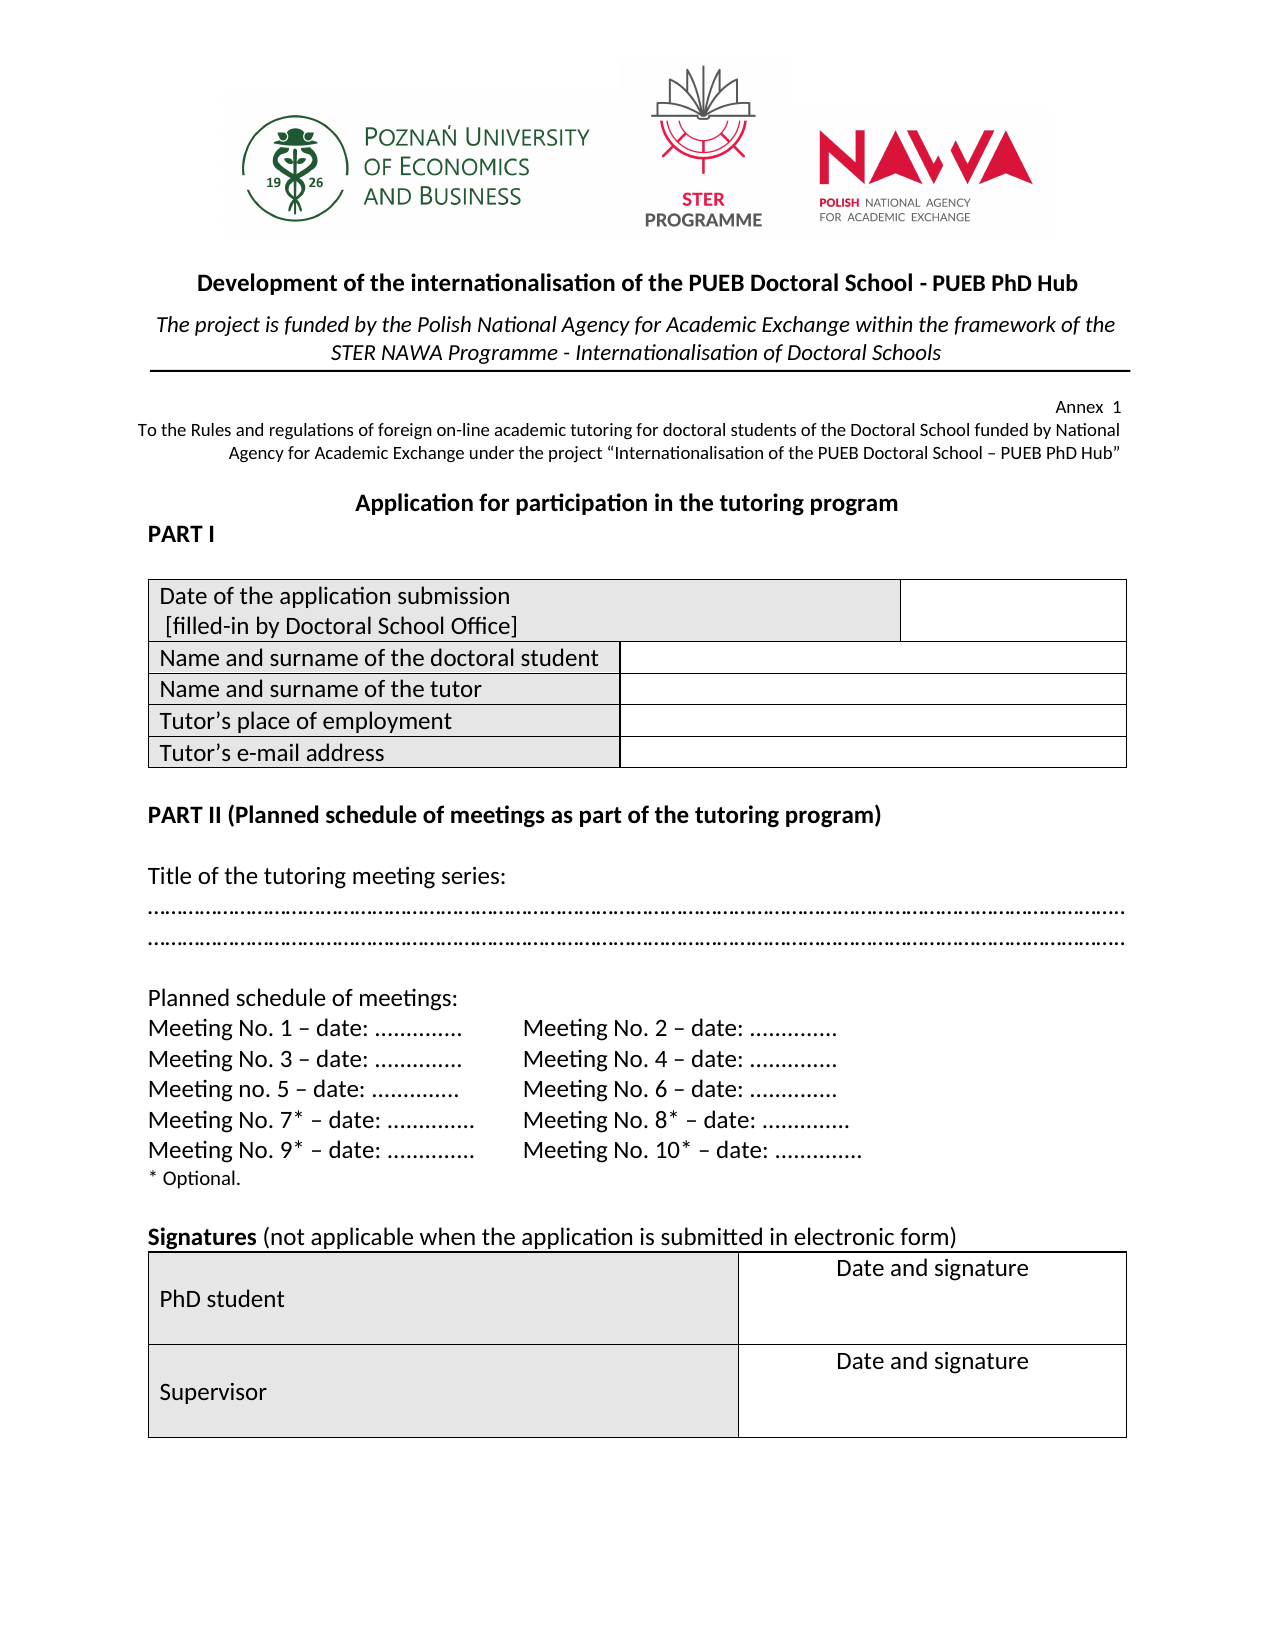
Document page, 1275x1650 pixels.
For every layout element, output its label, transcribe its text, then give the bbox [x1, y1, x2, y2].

table_header Date of the application submission [filled-in by Doctoral School Office] [149, 580, 900, 641]
table_cell Date and signature [739, 1345, 1126, 1437]
picture [222, 59, 1053, 238]
table_header [901, 580, 1126, 641]
table_cell Name and surname of the doctoral student [149, 642, 619, 672]
text PART II (Planned schedule of meetings as part of the tutoring program) [148, 799, 1127, 829]
table_header Date and signature [739, 1253, 1126, 1344]
table_cell Name and surname of the tutor [149, 674, 619, 704]
table_cell [621, 674, 1126, 704]
text Planned schedule of meetings: [148, 982, 1127, 1012]
text Title of the tutoring meeting series: [148, 860, 1127, 890]
text Meeting No. 7* – date: .............. Meeting No. 8* – date: .............. [148, 1104, 1127, 1134]
table_cell Tutor’s e-mail address [149, 737, 619, 767]
text Annex 1 [133, 396, 1121, 418]
table_cell Supervisor [149, 1345, 738, 1437]
text Signatures (not applicable when the application is submitted in electronic form) [148, 1221, 1127, 1251]
text To the Rules and regulations of foreign on-line academic tutoring for doctoral students of the Doctoral School funded by National Agency for Academic Exchange under the project “Internationalisation of the PUEB Doctoral School – PUEB PhD Hub” [133, 418, 1121, 464]
text Meeting No. 9* – date: .............. Meeting No. 10* – date: .............. [148, 1134, 1127, 1165]
text …………………………………………………………………………………………………………………………………………………….. [148, 890, 1127, 921]
text PART I [148, 518, 1127, 548]
table_cell [621, 705, 1126, 736]
table_cell [621, 737, 1126, 767]
text * Optional. [148, 1165, 1127, 1190]
text …………………………………………………………………………………………………………………………………………………….. [148, 921, 1127, 951]
text Meeting No. 3 – date: .............. Meeting No. 4 – date: .............. [148, 1043, 1127, 1073]
text Meeting No. 1 – date: .............. Meeting No. 2 – date: .............. [148, 1012, 1127, 1043]
text Application for participation in the tutoring program [133, 464, 1121, 518]
table_header PhD student [149, 1253, 738, 1344]
table_cell Tutor’s place of employment [149, 705, 619, 736]
table_cell [621, 642, 1126, 672]
text Meeting no. 5 – date: .............. Meeting No. 6 – date: .............. [148, 1073, 1127, 1104]
